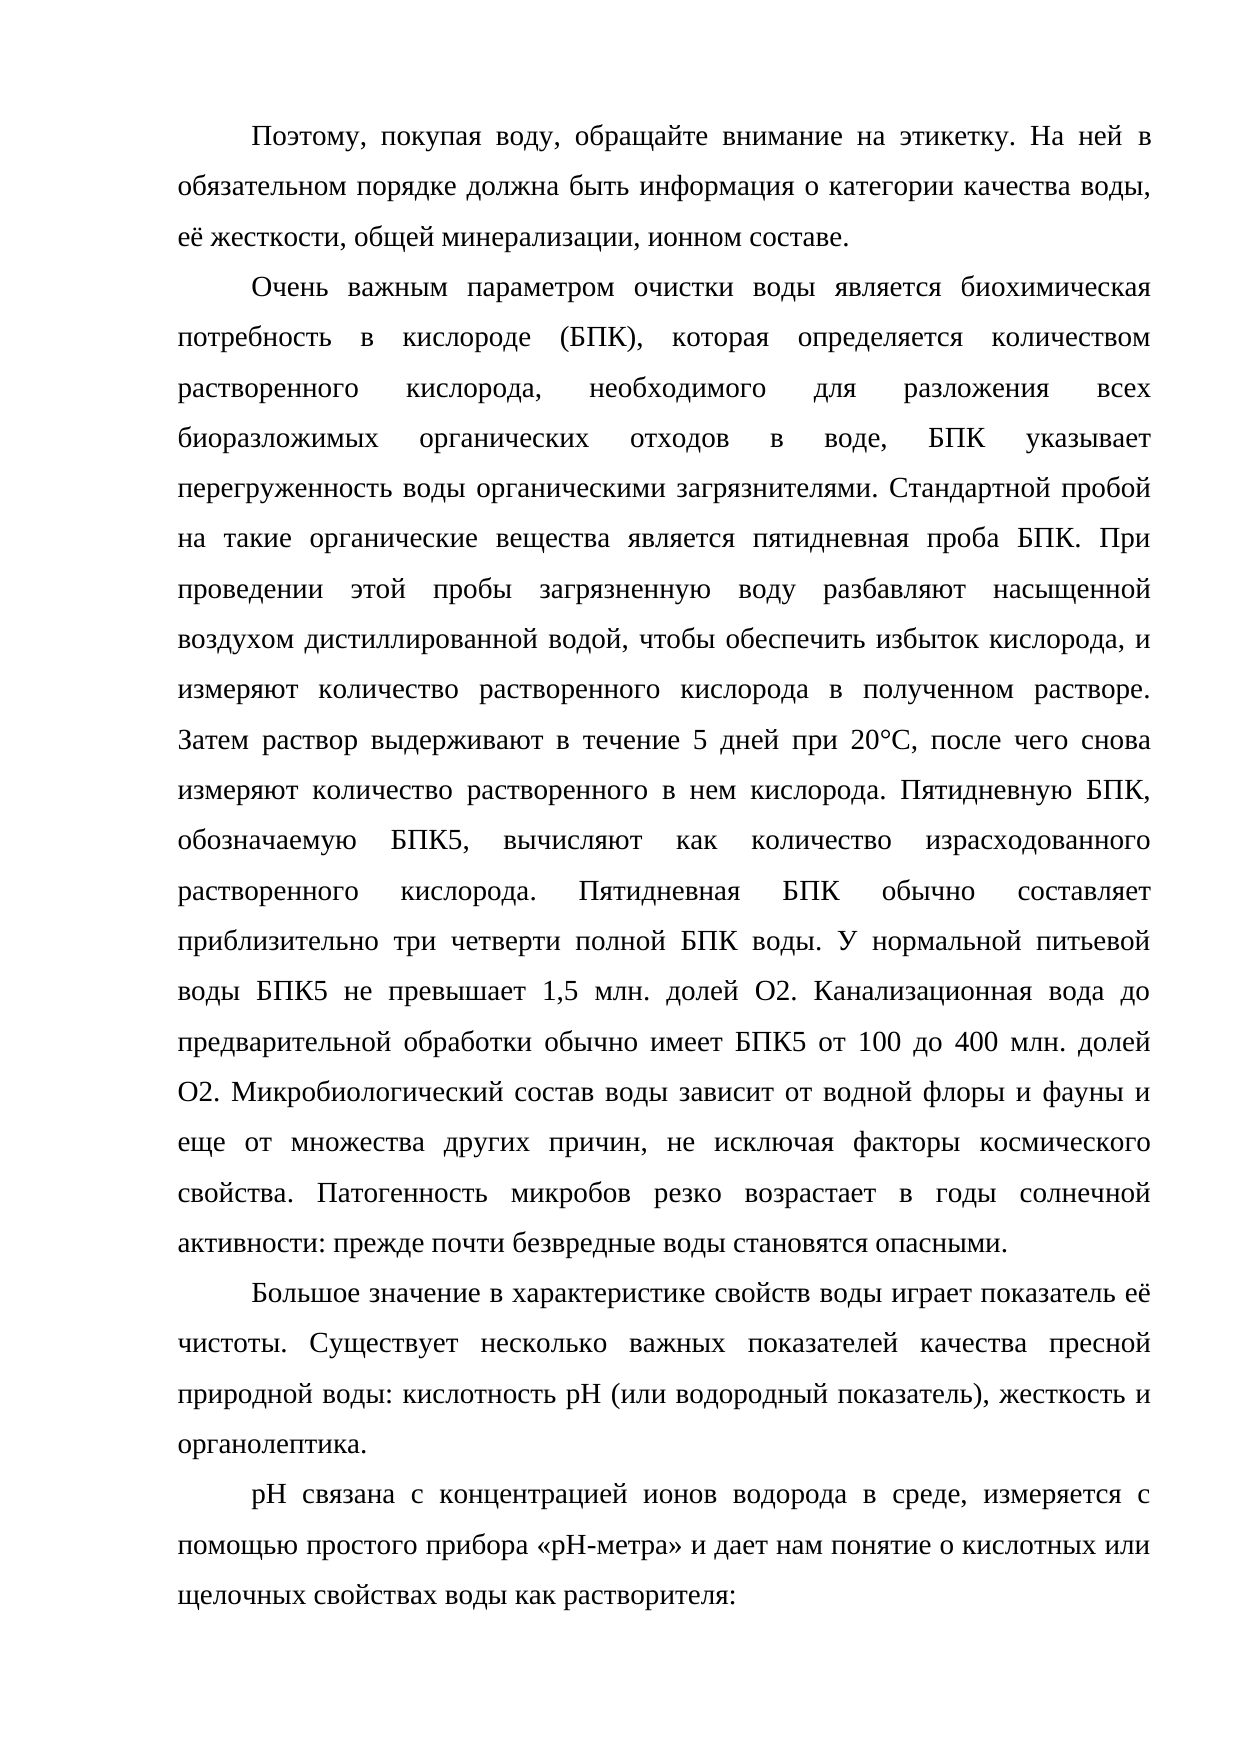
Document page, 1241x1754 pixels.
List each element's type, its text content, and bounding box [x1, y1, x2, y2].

text Очень важным параметром очистки воды является биохимическая потребность в кислороде (БПК), которая определяется количеством растворенного кислорода, необходимого для разложения всех биоразложимых органических отходов в воде, БПК указывает перегруженность воды органическими загрязнителями. Стандартной пробой на такие органические вещества является пятидневная проба БПК. При проведении этой пробы загрязненную воду разбавляют насыщенной воздухом дистиллированной водой, чтобы обеспечить избыток кислорода, и измеряют количество растворенного кислорода в полученном растворе. Затем раствор выдерживают в течение 5 дней при 20°С, после чего снова измеряют количество растворенного в нем кислорода. Пятидневную БПК, обозначаемую БПК5, вычисляют как количество израсходованного растворенного кислорода. Пятидневная БПК обычно составляет приблизительно три четверти полной БПК воды. У нормальной питьевой воды БПК5 не превышает 1,5 млн. долей О2. Канализационная вода до предварительной обработки обычно имеет БПК5 от 100 до 400 млн. долей О2. Микробиологический состав воды зависит от водной флоры и фауны и еще от множества других причин, не исключая факторы космического свойства. Патогенность микробов резко возрастает в годы солнечной активности: прежде почти безвредные воды становятся опасными. [177, 269, 1152, 1258]
text рН связана с концентрацией ионов водорода в среде, измеряется с помощью простого прибора «рН-метра» и дает нам понятие о кислотных или щелочных свойствах воды как растворителя: [177, 1477, 1152, 1611]
text Большое значение в характеристике свойств воды играет показатель её чистоты. Существует несколько важных показателей качества пресной природной воды: кислотность рН (или водородный показатель), жесткость и органолептика. [177, 1275, 1152, 1460]
text Поэтому, покупая воду, обращайте внимание на этикетку. На ней в обязательном порядке должна быть информация о категории качества воды, её жесткости, общей минерализации, ионном составе. [177, 118, 1152, 252]
